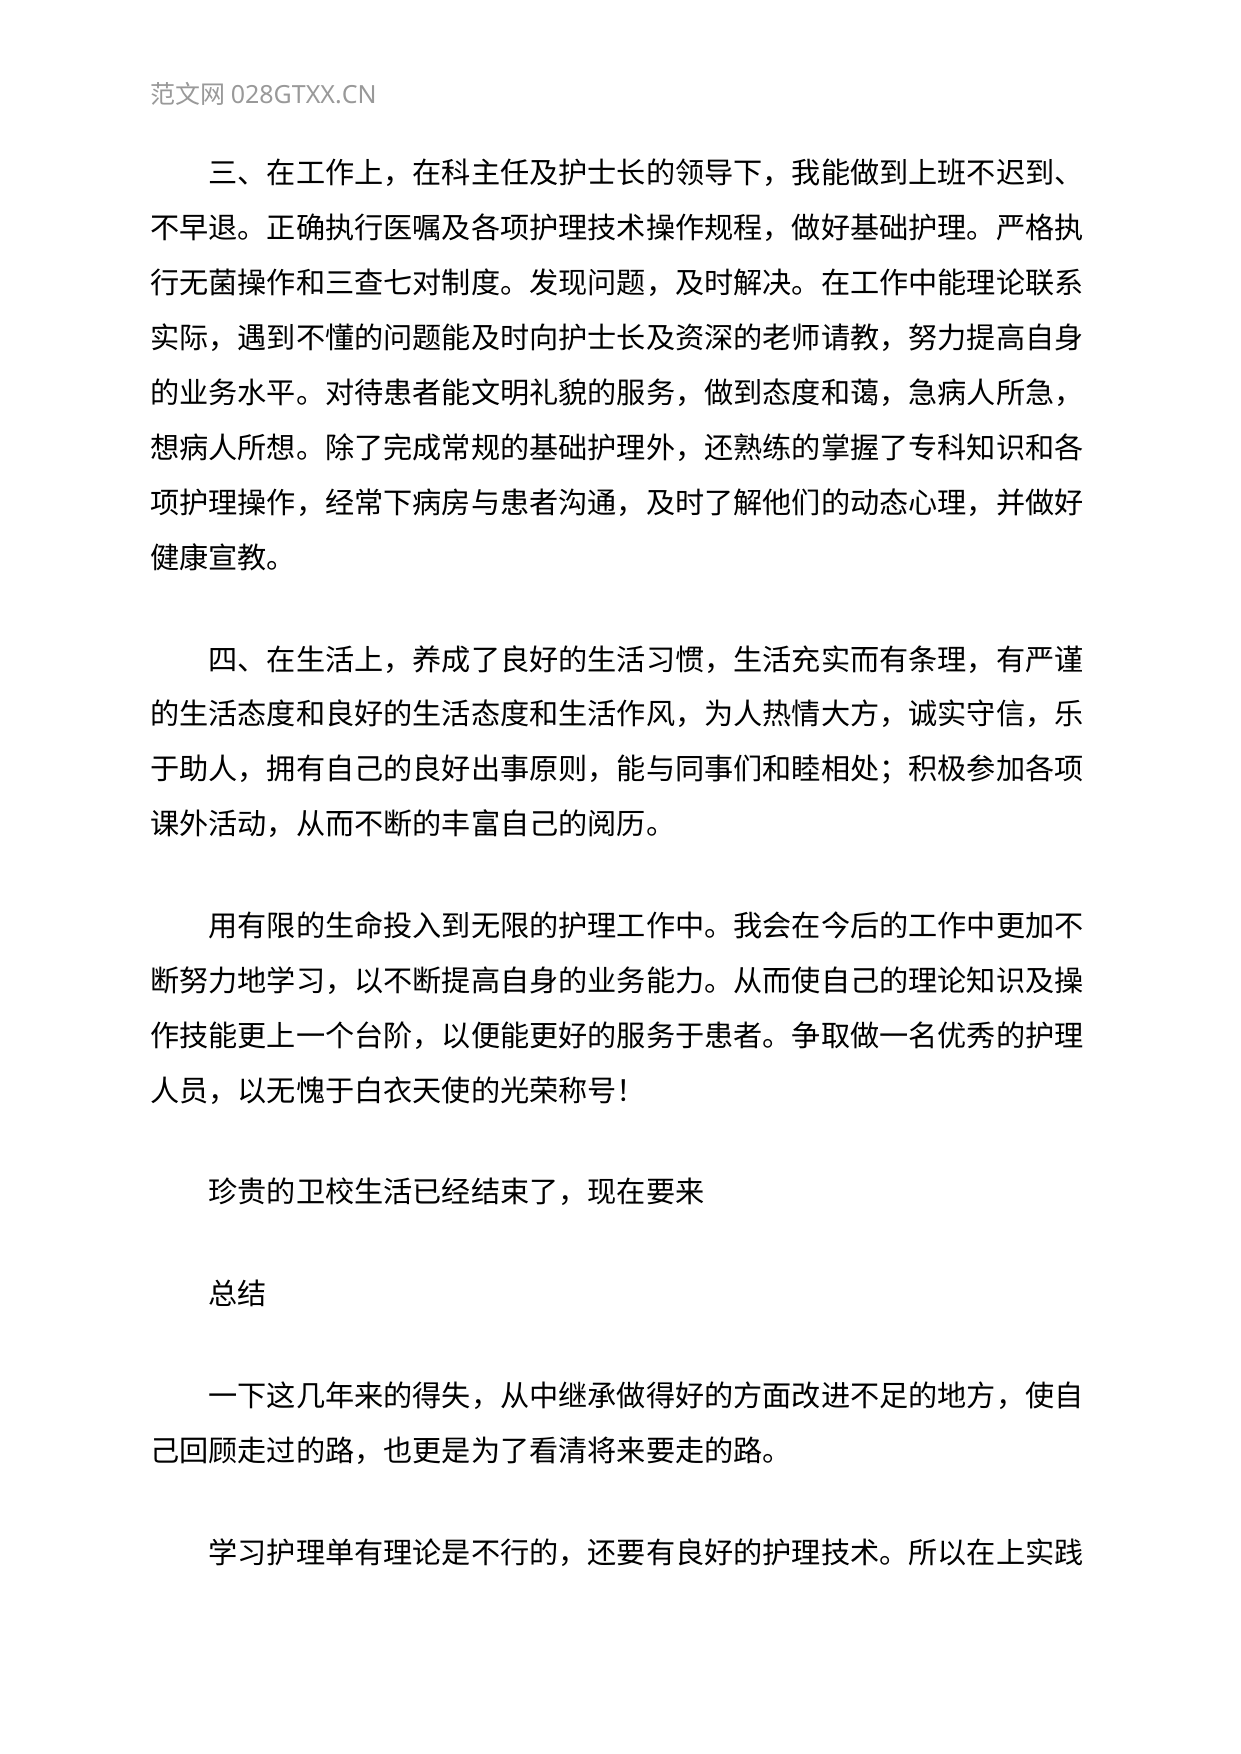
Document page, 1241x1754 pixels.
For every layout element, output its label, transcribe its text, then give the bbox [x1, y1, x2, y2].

text 总结 [150, 1271, 1090, 1313]
text 用有限的生命投入到无限的护理工作中。我会在今后的工作中更加不断努力地学习，以不断提高自身的业务能力。从而使自己的理论知识及操作技能更上一个台阶，以便能更好的服务于患者。争取做一名优秀的护理人员，以无愧于白衣天使的光荣称号！ [150, 902, 1090, 1109]
text 三、在工作上，在科主任及护士长的领导下，我能做到上班不迟到、不早退。正确执行医嘱及各项护理技术操作规程，做好基础护理。严格执行无菌操作和三查七对制度。发现问题，及时解决。在工作中能理论联系实际，遇到不懂的问题能及时向护士长及资深的老师请教，努力提高自身的业务水平。对待患者能文明礼貌的服务，做到态度和蔼，急病人所急，想病人所想。除了完成常规的基础护理外，还熟练的掌握了专科知识和各项护理操作，经常下病房与患者沟通，及时了解他们的动态心理，并做好健康宣教。 [150, 150, 1090, 577]
text 珍贵的卫校生活已经结束了，现在要来 [150, 1169, 1090, 1211]
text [150, 1529, 1090, 1571]
text 四、在生活上，养成了良好的生活习惯，生活充实而有条理，有严谨的生活态度和良好的生活态度和生活作风，为人热情大方，诚实守信，乐于助人，拥有自己的良好出事原则，能与同事们和睦相处；积极参加各项课外活动，从而不断的丰富自己的阅历。 [150, 636, 1090, 843]
text 一下这几年来的得失，从中继承做得好的方面改进不足的地方，使自己回顾走过的路，也更是为了看清将来要走的路。 [150, 1372, 1090, 1470]
